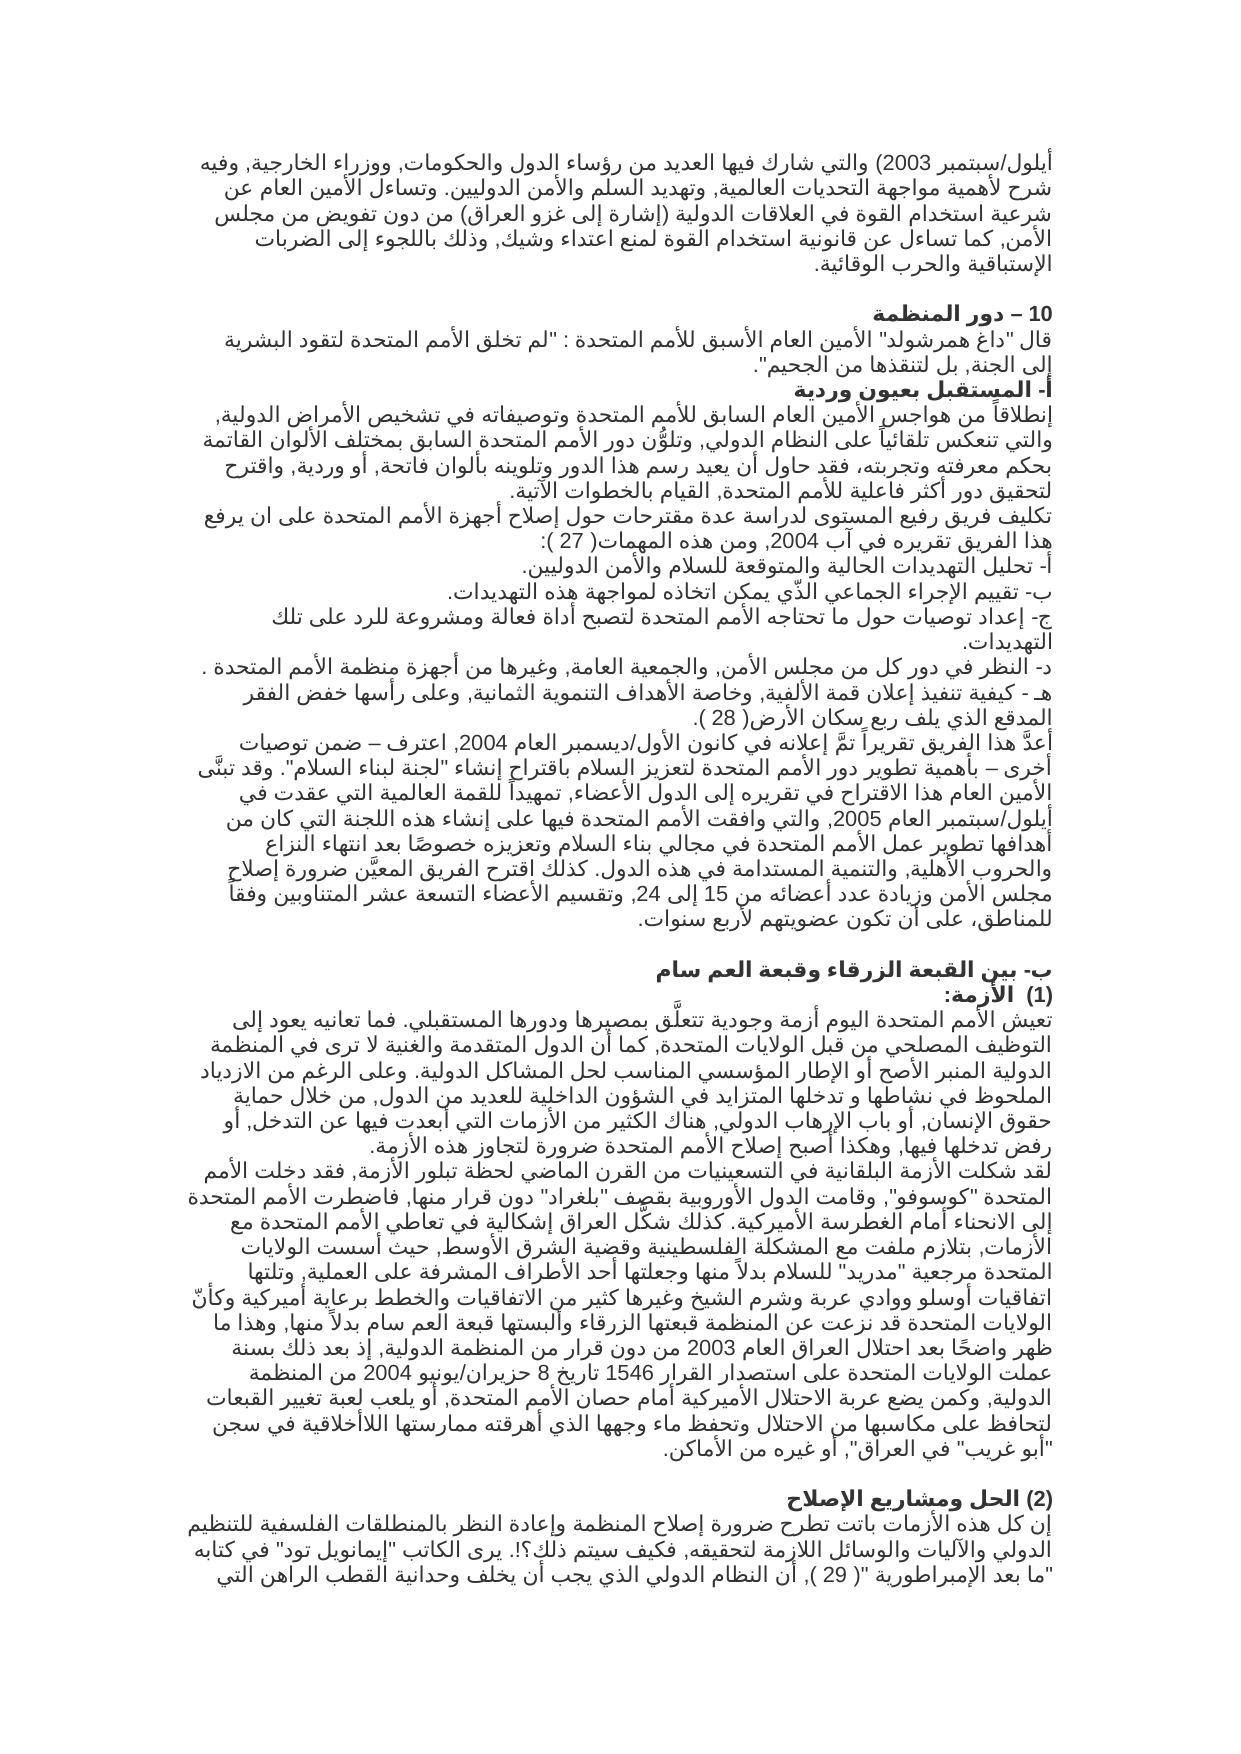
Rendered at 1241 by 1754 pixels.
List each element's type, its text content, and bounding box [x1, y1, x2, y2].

text ج- إعداد توصيات حول ما تحتاجه الأمم المتحدة لتصبح أداة فعالة ومشروعة للرد على تلك التهديدات. [187, 604, 1053, 654]
text تعيش الأمم المتحدة اليوم أزمة وجودية تتعلَّق بمصيرها ودورها المستقبلي. فما تعانيه يعود إلى التوظيف المصلحي من قبل الولايات المتحدة, كما أن الدول المتقدمة والغنية لا ترى في المنظمة الدولية المنبر الأصح أو الإطار المؤسسي المناسب لحل المشاكل الدولية. وعلى الرغم من الازدياد الملحوظ في نشاطها و تدخلها المتزايد في الشؤون الداخلية للعديد من الدول, من خلال حماية حقوق الإنسان, أو باب الإرهاب الدولي, هناك الكثير من الأزمات التي أبعدت فيها عن التدخل, أو رفض تدخلها فيها, وهكذا أصبح إصلاح الأمم المتحدة ضرورة لتجاوز هذه الأزمة. [187, 1007, 1053, 1158]
text ب- بين القبعة الزرقاء وقبعة العم سام [187, 957, 1053, 982]
text 10 – دور المنظمة [187, 301, 1053, 326]
text (2) الحل ومشاريع الإصلاح [187, 1486, 1053, 1511]
text تكليف فريق رفيع المستوى لدراسة عدة مقترحات حول إصلاح أجهزة الأمم المتحدة على ان يرفع هذا الفريق تقريره في آب 2004, ومن هذه المهمات( 27 ): [187, 503, 1053, 553]
text لقد شكلت الأزمة البلقانية في التسعينيات من القرن الماضي لحظة تبلور الأزمة, فقد دخلت الأمم المتحدة "كوسوفو", وقامت الدول الأوروبية بقصف "بلغراد" دون قرار منها, فاضطرت الأمم المتحدة إلى الانحناء أمام الغطرسة الأميركية. كذلك شكَّل العراق إشكالية في تعاطي الأمم المتحدة مع الأزمات, بتلازم ملفت مع المشكلة الفلسطينية وقضية الشرق الأوسط, حيث أسست الولايات المتحدة مرجعية "مدريد" للسلام بدلاً منها وجعلتها أحد الأطراف المشرفة على العملية, وتلتها اتفاقيات أوسلو ووادي عربة وشرم الشيخ وغيرها كثير من الاتفاقيات والخطط برعاية أميركية وكأنّ الولايات المتحدة قد نزعت عن المنظمة قبعتها الزرقاء وألبستها قبعة العم سام بدلاً منها, وهذا ما ظهر واضحًا بعد احتلال العراق العام 2003 من دون قرار من المنظمة الدولية, إذ بعد ذلك بسنة عملت الولايات المتحدة على استصدار القرار 1546 تاريخ 8 حزيران/يونيو 2004 من المنظمة الدولية, وكمن يضع عربة الاحتلال الأميركية أمام حصان الأمم المتحدة, أو يلعب لعبة تغيير القبعات لتحافظ على مكاسبها من الاحتلال وتحفظ ماء وجهها الذي أهرقته ممارستها اللاأخلاقية في سجن "أبو غريب" في العراق", أو غيره من الأماكن. [187, 1158, 1053, 1461]
text قال "داغ همرشولد" الأمين العام الأسبق للأمم المتحدة : "لم تخلق الأمم المتحدة لتقود البشرية إلى الجنة, بل لتنقذها من الجحيم". [187, 326, 1053, 377]
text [187, 1511, 1053, 1587]
text إنطلاقاً من هواجس الأمين العام السابق للأمم المتحدة وتوصيفاته في تشخيص الأمراض الدولية, والتي تنعكس تلقائياً على النظام الدولي, وتلوُّن دور الأمم المتحدة السابق بمختلف الألوان القاتمة بحكم معرفته وتجربته، فقد حاول أن يعيد رسم هذا الدور وتلوينه بألوان فاتحة, أو وردية, واقترح لتحقيق دور أكثر فاعلية للأمم المتحدة, القيام بالخطوات الآتية. [187, 402, 1053, 503]
text ب- تقييم الإجراء الجماعي الذّي يمكن اتخاذه لمواجهة هذه التهديدات. [187, 578, 1053, 604]
text (1) الأزمة: [187, 982, 1053, 1007]
text أ- تحليل التهديدات الحالية والمتوقعة للسلام والأمن الدوليين. [187, 553, 1053, 578]
text د- النظر في دور كل من مجلس الأمن, والجمعية العامة, وغيرها من أجهزة منظمة الأمم المتحدة . [187, 654, 1053, 679]
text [187, 150, 1053, 301]
text أعدَّ هذا الفريق تقريراً تمَّ إعلانه في كانون الأول/ديسمبر العام 2004, اعترف – ضمن توصيات أخرى – بأهمية تطوير دور الأمم المتحدة لتعزيز السلام باقتراح إنشاء "لجنة لبناء السلام". وقد تبنَّى الأمين العام هذا الاقتراح في تقريره إلى الدول الأعضاء, تمهيداً للقمة العالمية التي عقدت في أيلول/سبتمبر العام 2005, والتي وافقت الأمم المتحدة فيها على إنشاء هذه اللجنة التي كان من أهدافها تطوير عمل الأمم المتحدة في مجالي بناء السلام وتعزيزه خصوصًا بعد انتهاء النزاع والحروب الأهلية, والتنمية المستدامة في هذه الدول. كذلك اقترح الفريق المعيَّن ضرورة إصلاح مجلس الأمن وزيادة عدد أعضائه من 15 إلى 24, وتقسيم الأعضاء التسعة عشر المتناوبين وفقاً للمناطق، على أن تكون عضويتهم لأربع سنوات. [187, 730, 1053, 931]
text أ- المستقبل بعيون وردية [187, 377, 1053, 402]
text هـ - كيفية تنفيذ إعلان قمة الألفية, وخاصة الأهداف التنموية الثمانية, وعلى رأسها خفض الفقر المدقع الذي يلف ربع سكان الأرض( 28 ). [187, 679, 1053, 730]
